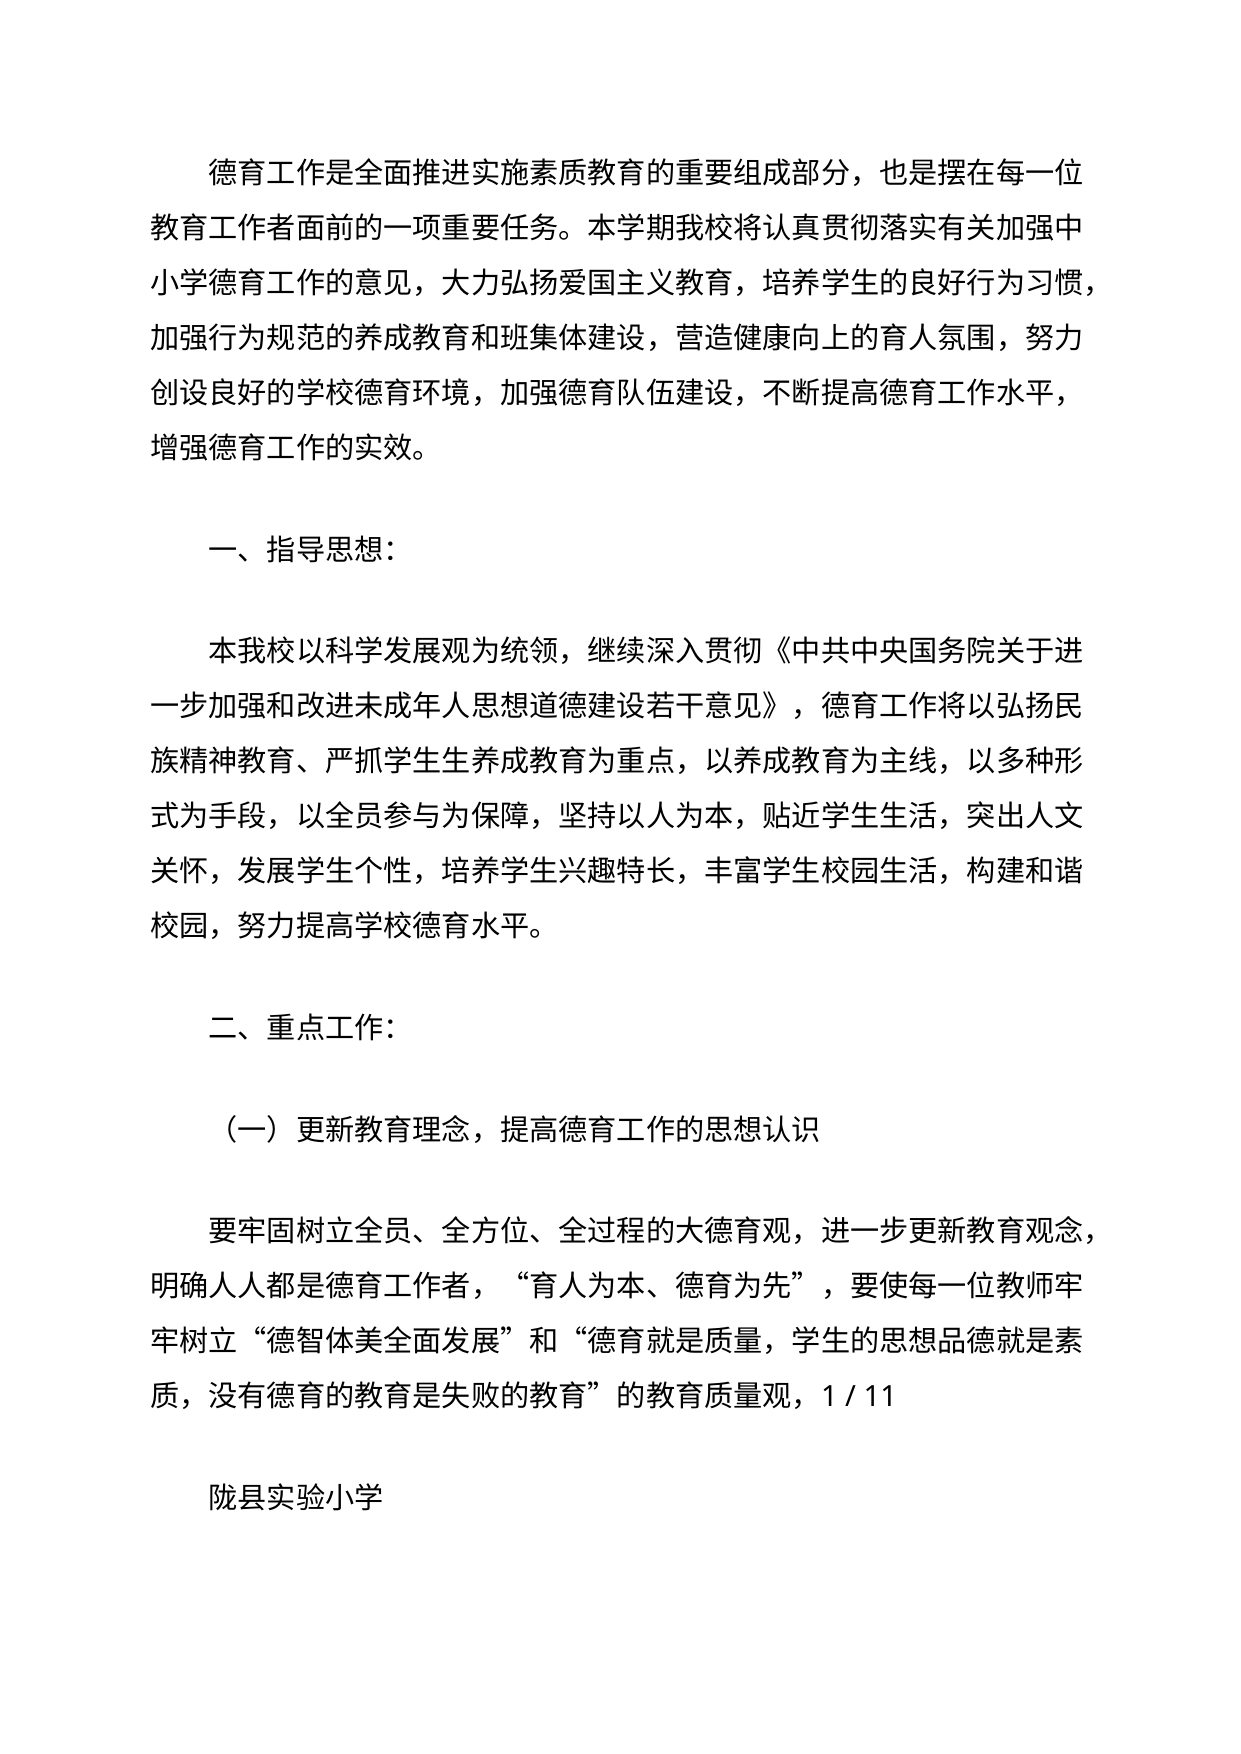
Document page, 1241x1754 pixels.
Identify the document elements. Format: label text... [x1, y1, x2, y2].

text 德育工作是全面推进实施素质教育的重要组成部分，也是摆在每一位教育工作者面前的一项重要任务。本学期我校将认真贯彻落实有关加强中小学德育工作的意见，大力弘扬爱国主义教育，培养学生的良好行为习惯，加强行为规范的养成教育和班集体建设，营造健康向上的育人氛围，努力创设良好的学校德育环境，加强德育队伍建设，不断提高德育工作水平，增强德育工作的实效。 [150, 150, 1090, 467]
text 本我校以科学发展观为统领，继续深入贯彻《中共中央国务院关于进一步加强和改进未成年人思想道德建设若干意见》，德育工作将以弘扬民族精神教育、严抓学生生养成教育为重点，以养成教育为主线，以多种形式为手段，以全员参与为保障，坚持以人为本，贴近学生生活，突出人文关怀，发展学生个性，培养学生兴趣特长，丰富学生校园生活，构建和谐校园，努力提高学校德育水平。 [150, 628, 1090, 945]
text 要牢固树立全员、全方位、全过程的大德育观，进一步更新教育观念，明确人人都是德育工作者，“育人为本、德育为先”，要使每一位教师牢牢树立“德智体美全面发展”和“德育就是质量，学生的思想品德就是素质，没有德育的教育是失败的教育”的教育质量观，1 / 11 [150, 1208, 1090, 1415]
text 陇县实验小学 [150, 1474, 1090, 1517]
text （一）更新教育理念，提高德育工作的思想认识 [150, 1106, 1090, 1148]
text 一、指导思想： [150, 526, 1090, 568]
text 二、重点工作： [150, 1004, 1090, 1047]
